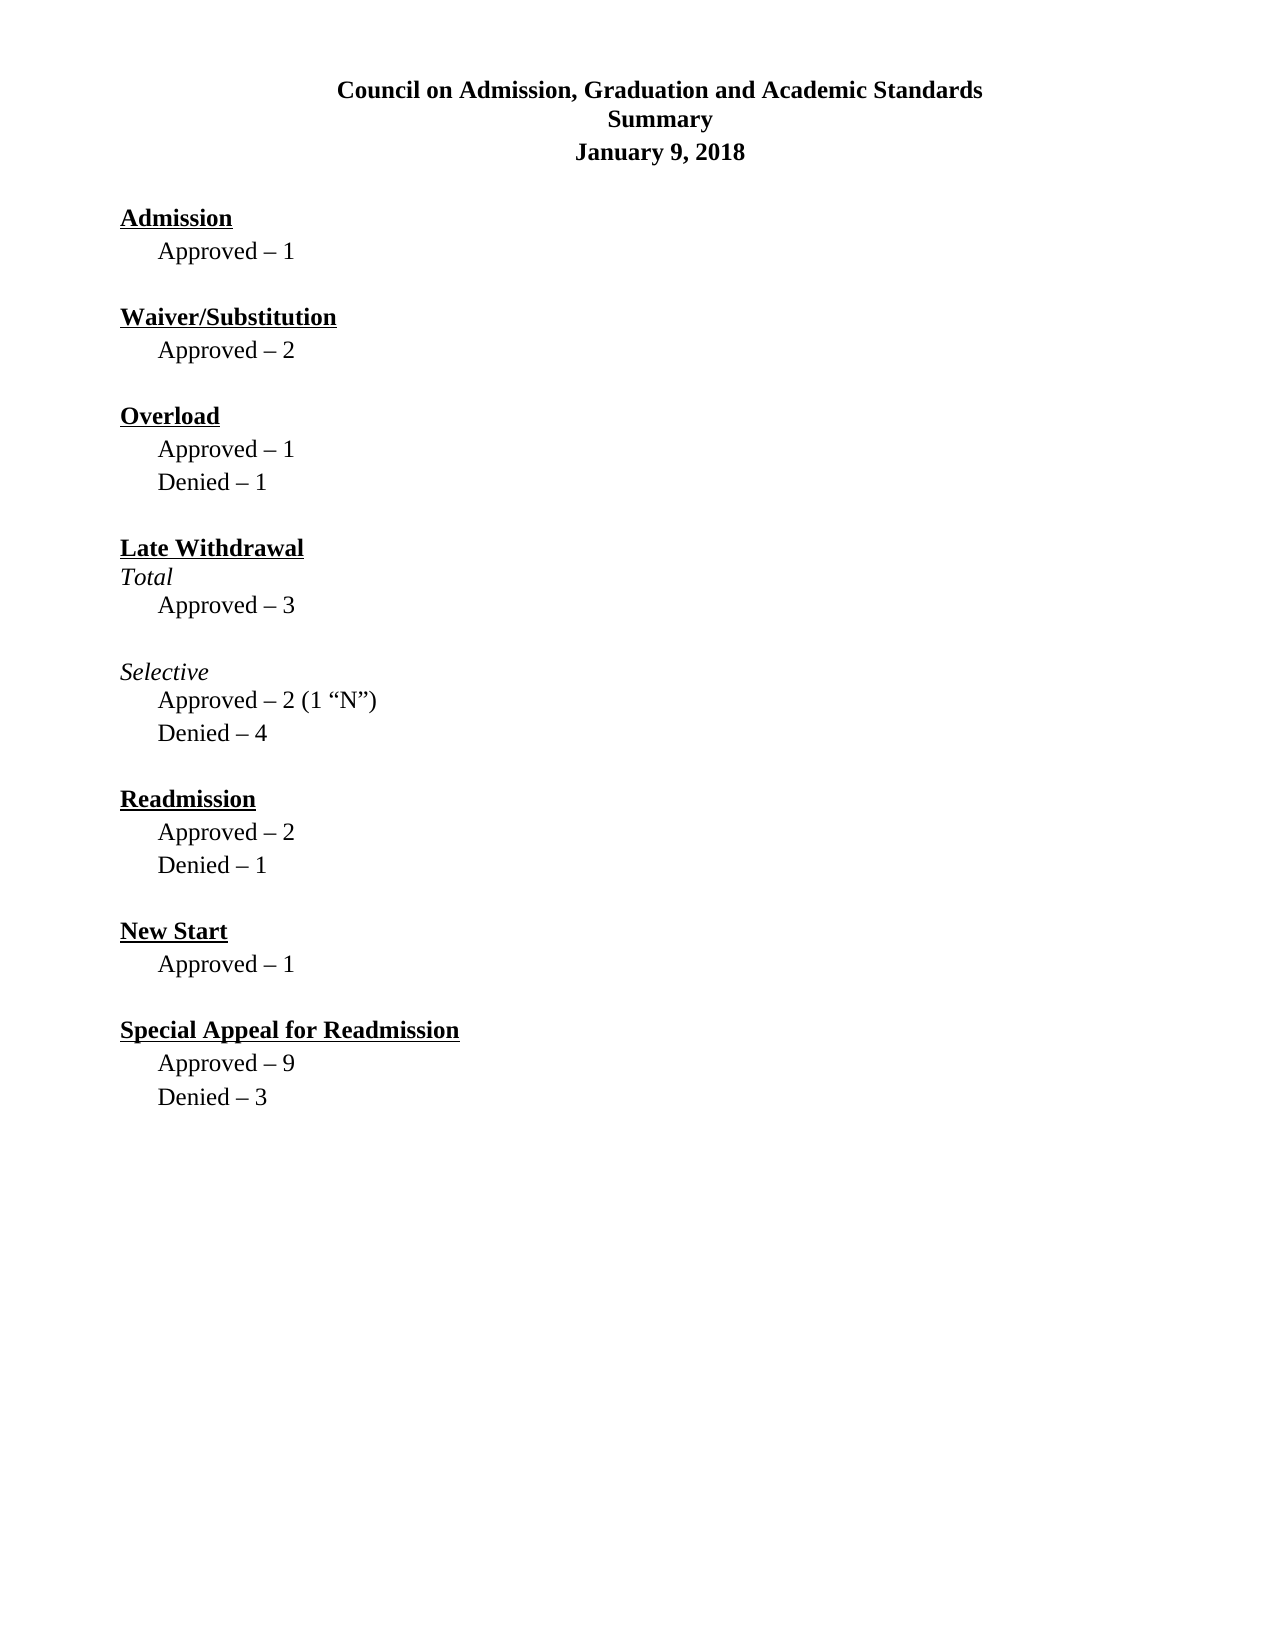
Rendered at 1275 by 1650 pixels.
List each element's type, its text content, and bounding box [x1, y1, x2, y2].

text Total [120, 562, 1200, 591]
text Approved – 9 [120, 1048, 1200, 1077]
text Readmission [120, 784, 1200, 813]
text New Start [120, 916, 1200, 945]
text Admission [120, 203, 1200, 232]
text Approved – 2 (1 “N”) [120, 685, 1200, 714]
text Approved – 2 [120, 817, 1200, 846]
text Approved – 1 [120, 949, 1200, 978]
text Approved – 2 [120, 335, 1200, 364]
text Denied – 4 [120, 718, 1200, 747]
text Approved – 3 [120, 591, 1200, 619]
text Overload [120, 401, 1200, 430]
text Approved – 1 [120, 434, 1200, 463]
text Council on Admission, Graduation and Academic Standards [120, 75, 1200, 104]
text January 9, 2018 [120, 137, 1200, 166]
text Approved – 1 [120, 236, 1200, 264]
text Denied – 1 [120, 850, 1200, 879]
text Selective [120, 657, 1200, 685]
text Denied – 3 [120, 1082, 1200, 1110]
text Late Withdrawal [120, 533, 1200, 562]
text Special Appeal for Readmission [120, 1016, 1200, 1044]
text Waiver/Substitution [120, 302, 1260, 331]
text Denied – 1 [120, 467, 1200, 496]
text Summary [120, 104, 1200, 132]
